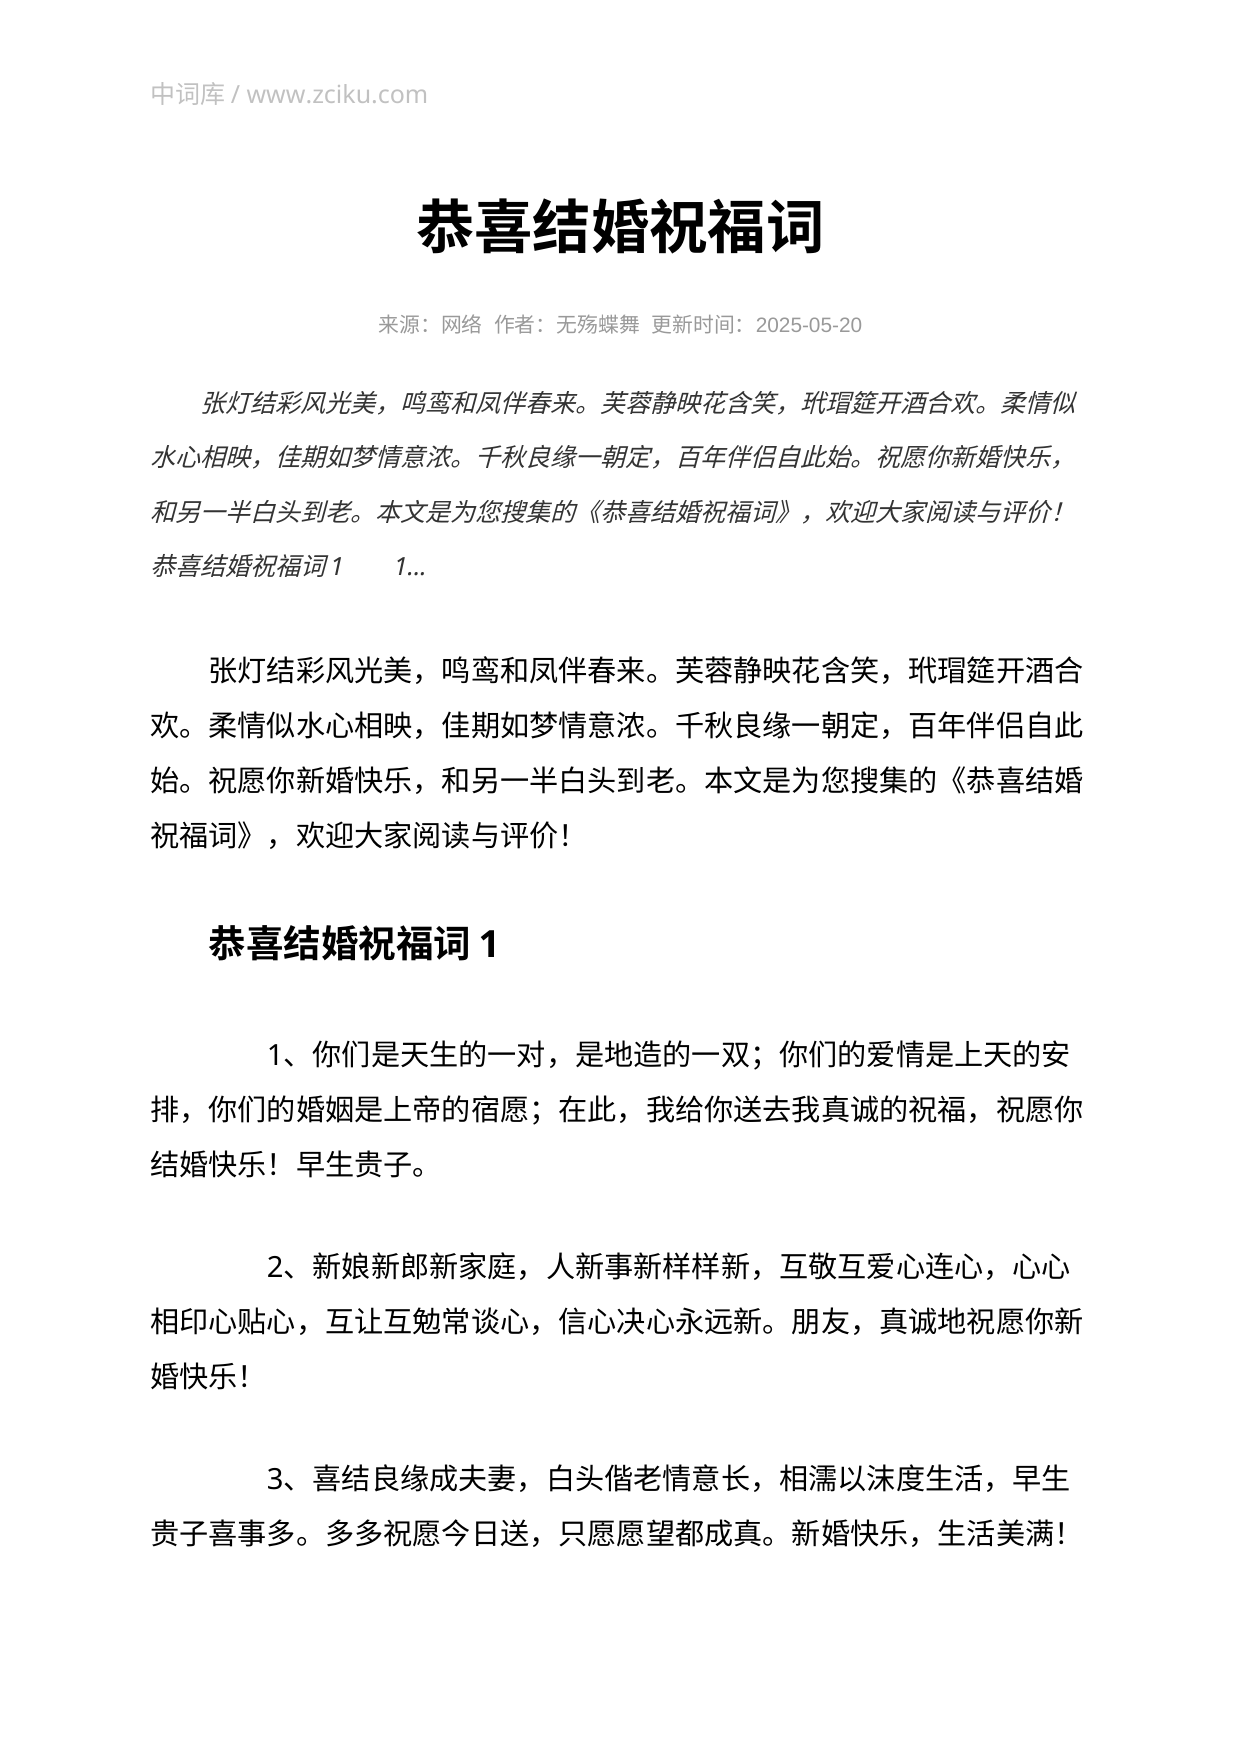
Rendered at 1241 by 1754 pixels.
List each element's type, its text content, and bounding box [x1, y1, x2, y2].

text 1、你们是天生的一对，是地造的一双；你们的爱情是上天的安排，你们的婚姻是上帝的宿愿；在此，我给你送去我真诚的祝福，祝愿你结婚快乐！早生贵子。 [150, 1032, 1090, 1184]
text 张灯结彩风光美，鸣鸾和凤伴春来。芙蓉静映花含笑，玳瑁筵开酒合欢。柔情似水心相映，佳期如梦情意浓。千秋良缘一朝定，百年伴侣自此始。祝愿你新婚快乐，和另一半白头到老。本文是为您搜集的《恭喜结婚祝福词》，欢迎大家阅读与评价！ [150, 648, 1090, 855]
subtitle 恭喜结婚祝福词 [150, 181, 1090, 266]
text 来源：网络 作者：无殇蝶舞 更新时间：2025-05-20 [150, 313, 1090, 337]
text 3、喜结良缘成夫妻，白头偕老情意长，相濡以沫度生活，早生贵子喜事多。多多祝愿今日送，只愿愿望都成真。新婚快乐，生活美满！ [150, 1455, 1090, 1552]
text 2、新娘新郎新家庭，人新事新样样新，互敬互爱心连心，心心相印心贴心，互让互勉常谈心，信心决心永远新。朋友，真诚地祝愿你新婚快乐！ [150, 1243, 1090, 1396]
text 恭喜结婚祝福词1 [150, 914, 1090, 969]
text 张灯结彩风光美，鸣鸾和凤伴春来。芙蓉静映花含笑，玳瑁筵开酒合欢。柔情似水心相映，佳期如梦情意浓。千秋良缘一朝定，百年伴侣自此始。祝愿你新婚快乐，和另一半白头到老。本文是为您搜集的《恭喜结婚祝福词》，欢迎大家阅读与评价！恭喜结婚祝福词1 1... [150, 383, 1090, 583]
